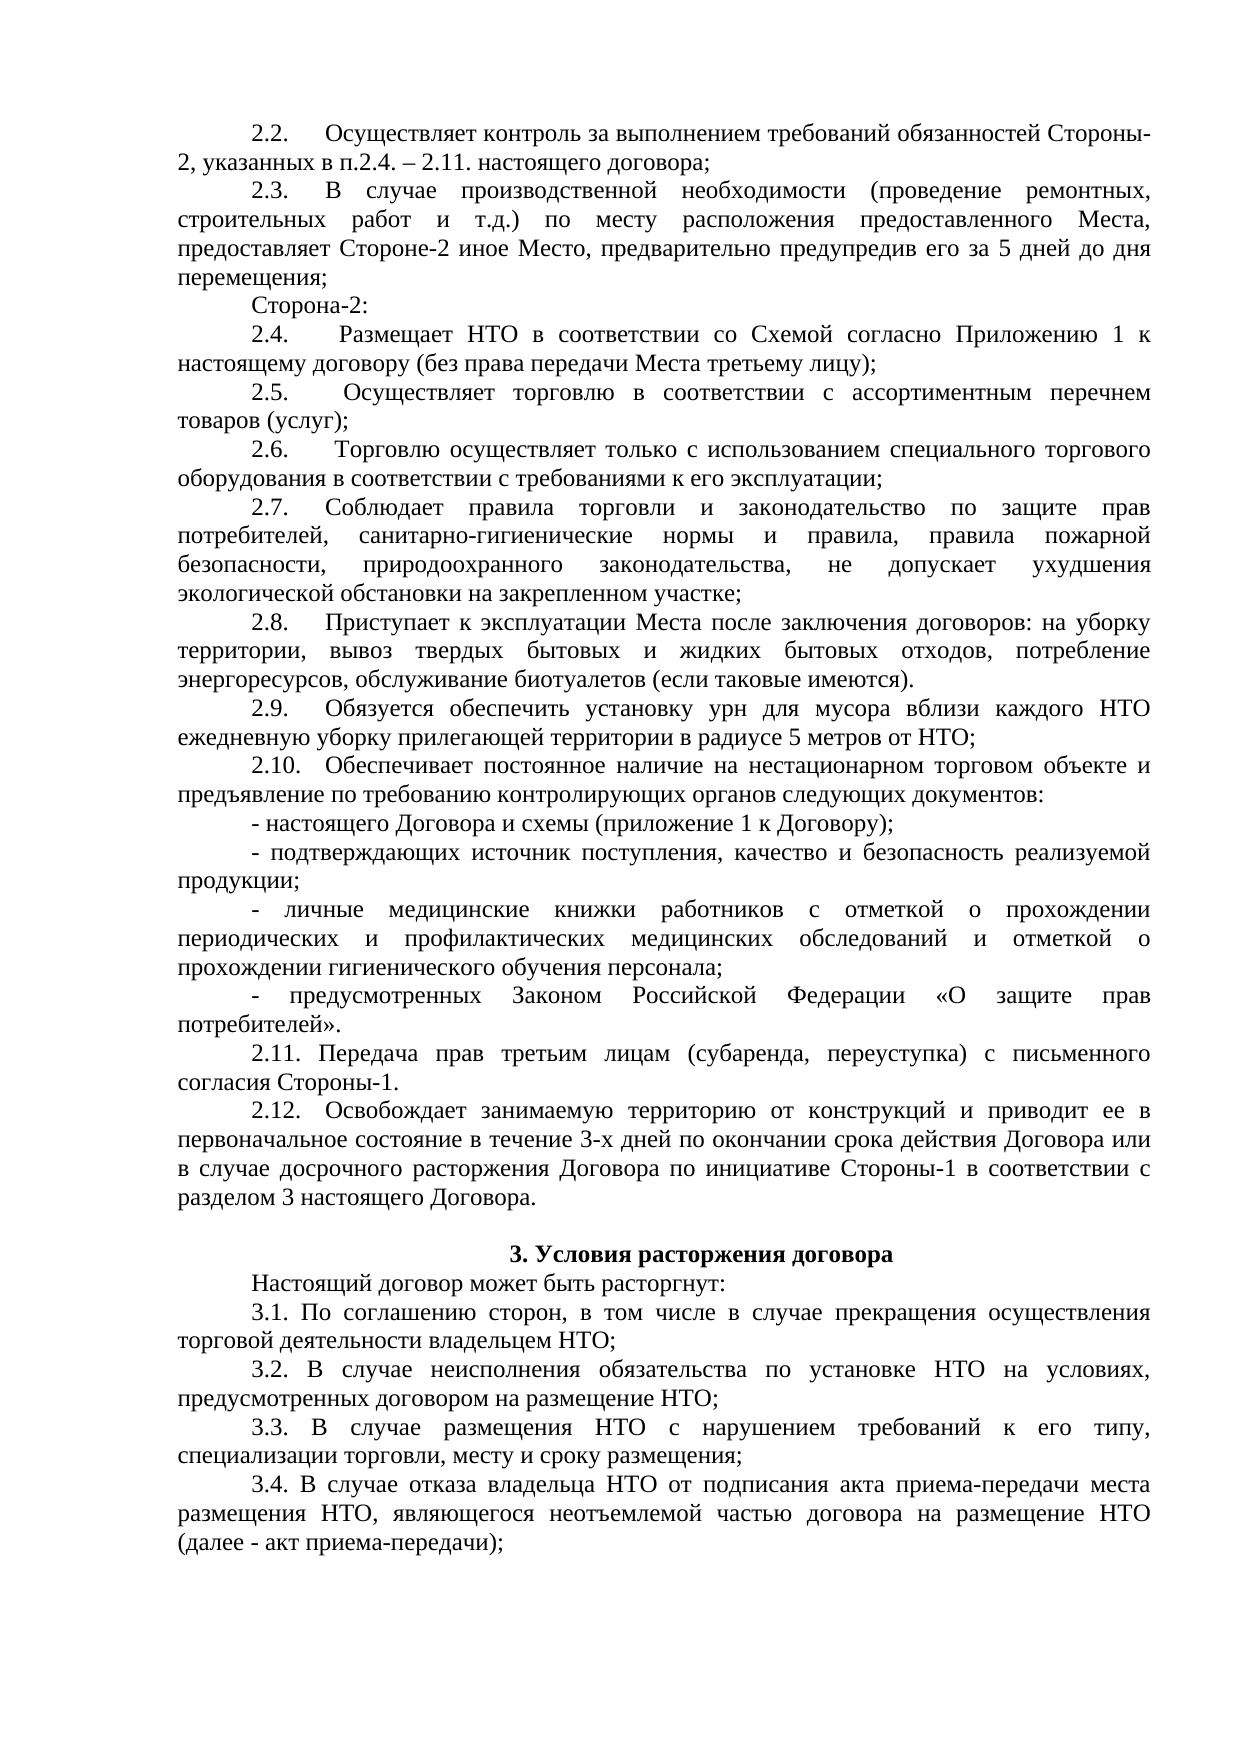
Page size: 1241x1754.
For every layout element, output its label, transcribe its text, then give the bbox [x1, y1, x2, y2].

text Настоящий договор может быть расторгнут: [177, 1268, 1152, 1297]
text - настоящего Договора и схемы (приложение 1 к Договору); [177, 808, 1152, 837]
text 3.4. В случае отказа владельца НТО от подписания акта приема-передачи места размещения НТО, являющегося неотъемлемой частью договора на размещение НТО (далее - акт приема-передачи); [177, 1469, 1152, 1556]
list В случае производственной необходимости (проведение ремонтных, строительных работ и т.д.) по месту расположения предоставленного Места, предоставляет Стороне-2 иное Место, предварительно предупредив его за 5 дней до дня перемещения; [177, 176, 1152, 291]
list Размещает НТО в соответствии со Схемой согласно Приложению 1 к настоящему договору (без права передачи Места третьему лицу); [177, 319, 1152, 377]
list Обязуется обеспечить установку урн для мусора вблизи каждого НТО ежедневную уборку прилегающей территории в радиусе 5 метров от НТО; [177, 693, 1152, 751]
list Приступает к эксплуатации Места после заключения договоров: на уборку территории, вывоз твердых бытовых и жидких бытовых отходов, потребление энергоресурсов, обслуживание биотуалетов (если таковые имеются). [177, 607, 1152, 693]
text 2.11. Передача прав третьим лицам (субаренда, переуступка) с письменного согласия Стороны-1. [177, 1038, 1152, 1096]
text Сторона-2: [177, 291, 1152, 319]
list Освобождает занимаемую территорию от конструкций и приводит ее в первоначальное состояние в течение 3-х дней по окончании срока действия Договора или в случае досрочного расторжения Договора по инициативе Стороны-1 в соответствии с разделом 3 настоящего Договора. [177, 1096, 1152, 1211]
text 3.3. В случае размещения НТО с нарушением требований к его типу, специализации торговли, месту и сроку размещения; [177, 1412, 1152, 1469]
list Обеспечивает постоянное наличие на нестационарном торговом объекте и предъявление по требованию контролирующих органов следующих документов: [177, 751, 1152, 808]
text - подтверждающих источник поступления, качество и безопасность реализуемой продукции; [177, 837, 1152, 894]
text - личные медицинские книжки работников с отметкой о прохождении периодических и профилактических медицинских обследований и отметкой о прохождении гигиенического обучения персонала; [177, 894, 1152, 981]
list Осуществляет контроль за выполнением требований обязанностей Стороны-2, указанных в п.2.4. – 2.11. настоящего договора; [177, 118, 1152, 176]
list 3. Условия расторжения договора [177, 1239, 1152, 1268]
text 3.2. В случае неисполнения обязательства по установке НТО на условиях, предусмотренных договором на размещение НТО; [177, 1354, 1152, 1412]
text 3.1. По соглашению сторон, в том числе в случае прекращения осуществления торговой деятельности владельцем НТО; [177, 1297, 1152, 1354]
list Торговлю осуществляет только с использованием специального торгового оборудования в соответствии с требованиями к его эксплуатации; [177, 434, 1152, 492]
list Соблюдает правила торговли и законодательство по защите прав потребителей, санитарно-гигиенические нормы и правила, правила пожарной безопасности, природоохранного законодательства, не допускает ухудшения экологической обстановки на закрепленном участке; [177, 492, 1152, 607]
text - предусмотренных Законом Российской Федерации «О защите прав потребителей». [177, 981, 1152, 1038]
list Осуществляет торговлю в соответствии с ассортиментным перечнем товаров (услуг); [177, 377, 1152, 434]
